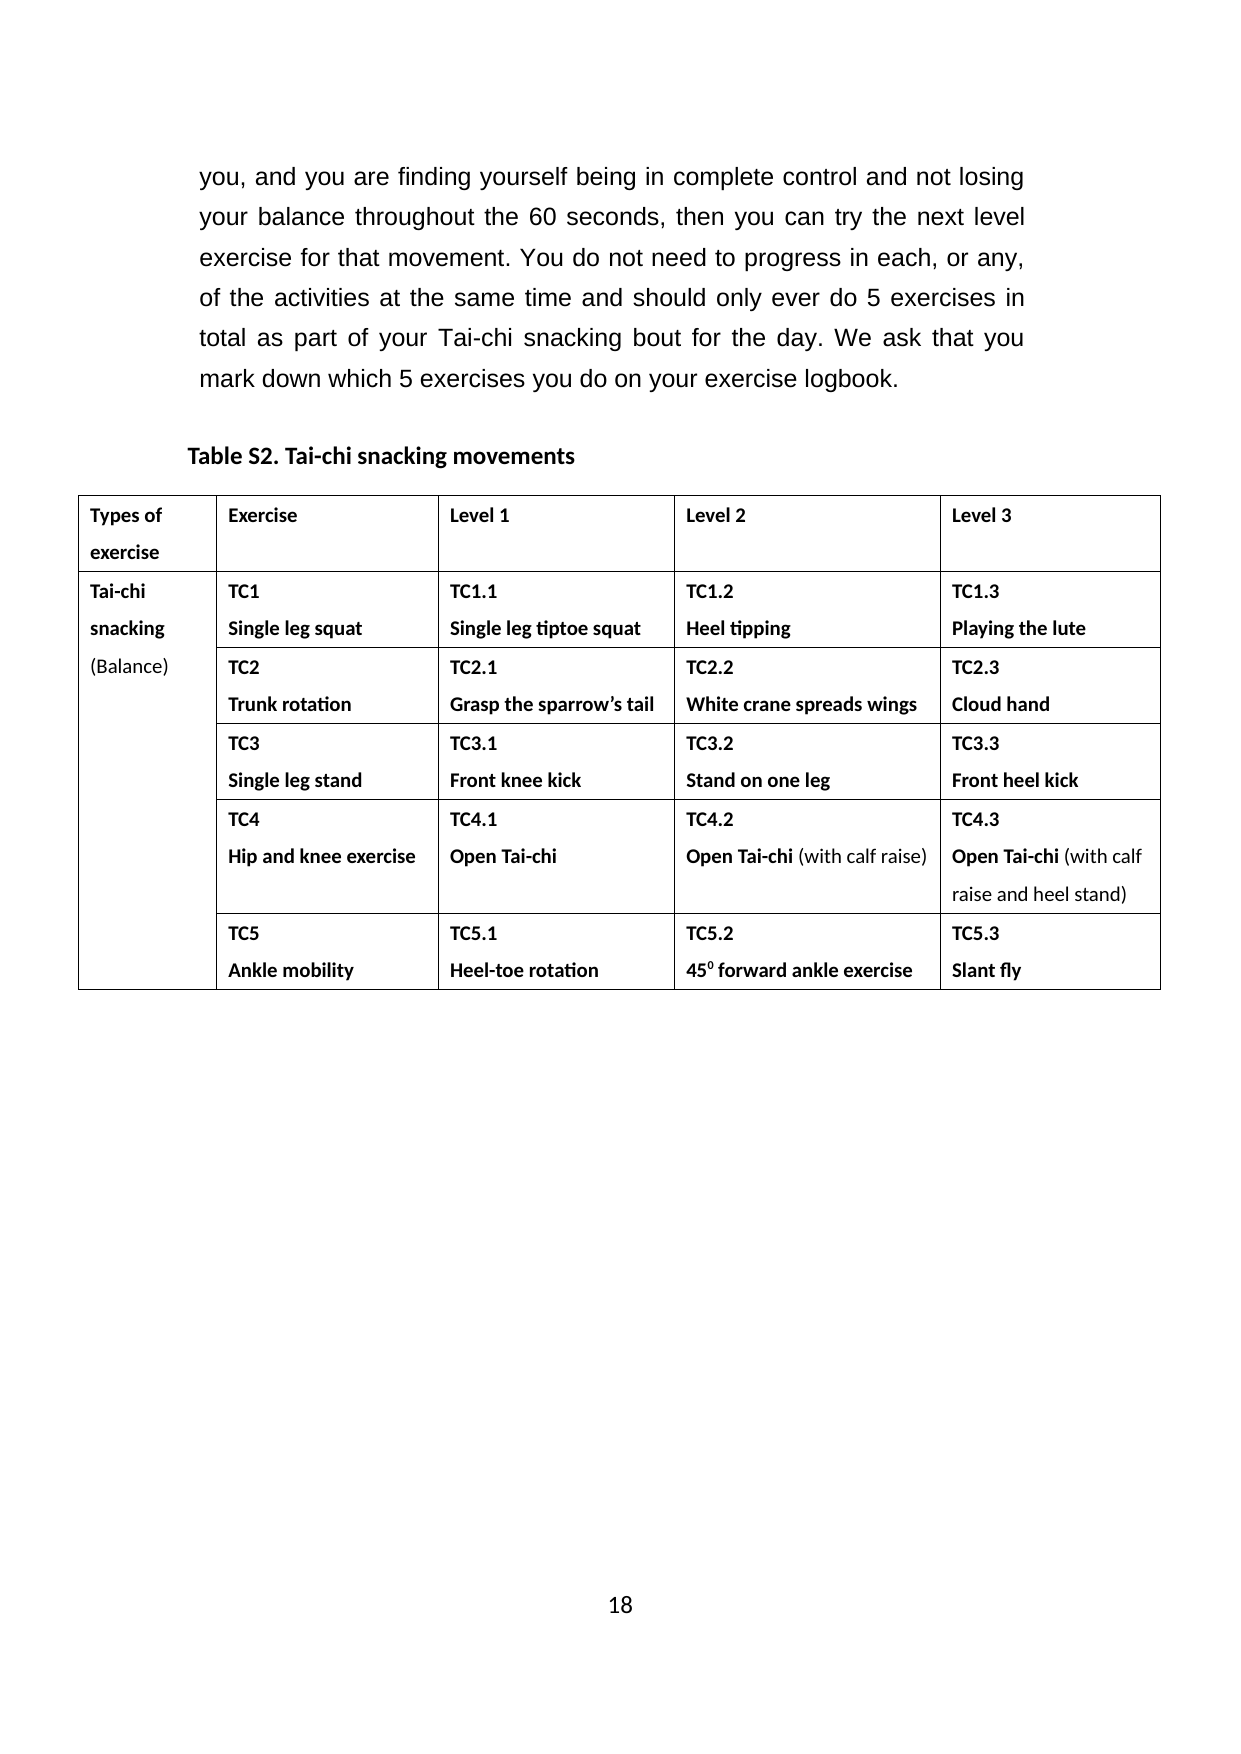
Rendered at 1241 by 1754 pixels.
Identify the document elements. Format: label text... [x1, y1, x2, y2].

text Table S2. Tai-chi snacking movements [187, 437, 1053, 474]
table_header Level 1 [439, 496, 674, 571]
table_cell TC1.2 Heel tipping [675, 572, 940, 647]
table_cell TC1.1 Single leg tiptoe squat [439, 572, 674, 647]
table_cell TC3.3 Front heel kick [941, 724, 1160, 799]
table_cell TC2 Trunk rotation [217, 648, 438, 723]
table_cell TC4 Hip and knee exercise [217, 800, 438, 913]
table_header Level 2 [675, 496, 940, 571]
table_cell TC2.1 Grasp the sparrow’s tail [439, 648, 674, 723]
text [199, 157, 1027, 397]
table_cell Tai-chi snacking (Balance) [79, 572, 216, 989]
table_cell TC4.1 Open Tai-chi [439, 800, 674, 913]
table_cell TC5 Ankle mobility [217, 914, 438, 989]
table_cell TC4.2 Open Tai-chi (with calf raise) [675, 800, 940, 913]
table_cell TC3 Single leg stand [217, 724, 438, 799]
table_header Exercise [217, 496, 438, 571]
table_cell TC4.3 Open Tai-chi (with calf raise and heel stand) [941, 800, 1160, 913]
table_header Level 3 [941, 496, 1160, 571]
table_cell TC5.2 450 forward ankle exercise [675, 914, 940, 989]
table_cell TC3.2 Stand on one leg [675, 724, 940, 799]
table_cell TC1.3 Playing the lute [941, 572, 1160, 647]
table_cell TC3.1 Front knee kick [439, 724, 674, 799]
table_cell TC1 Single leg squat [217, 572, 438, 647]
table_cell TC5.1 Heel-toe rotation [439, 914, 674, 989]
table_cell TC5.3 Slant fly [941, 914, 1160, 989]
table_header Types of exercise [79, 496, 216, 571]
table_cell TC2.3 Cloud hand [941, 648, 1160, 723]
table_cell TC2.2 White crane spreads wings [675, 648, 940, 723]
